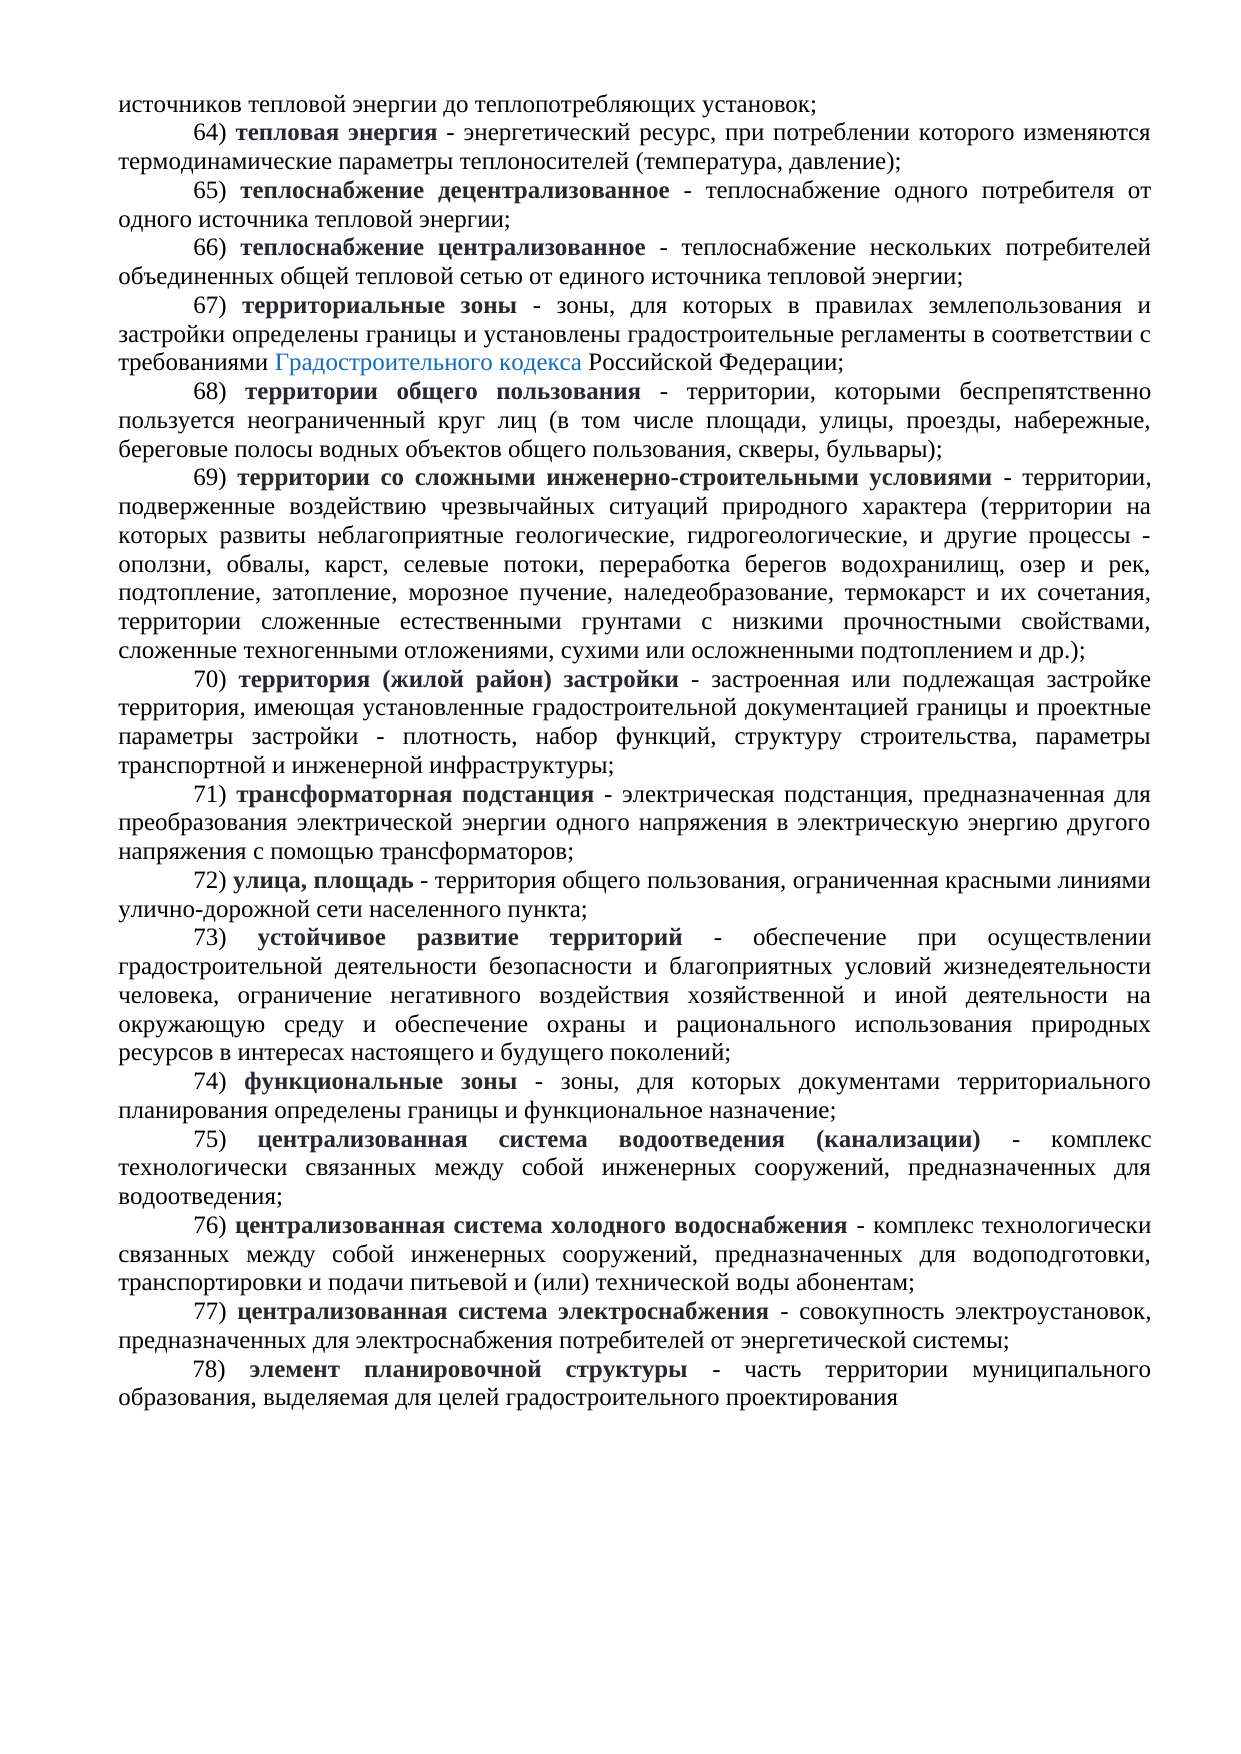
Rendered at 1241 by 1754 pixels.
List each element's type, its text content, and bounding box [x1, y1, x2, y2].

text 65) теплоснабжение децентрализованное - теплоснабжение одного потребителя от одного источника тепловой энергии; [118, 175, 1152, 232]
text 74) функциональные зоны - зоны, для которых документами территориального планирования определены границы и функциональное назначение; [118, 1066, 1152, 1124]
text 78) элемент планировочной структуры - часть территории муниципального образования, выделяемая для целей градостроительного проектирования [118, 1354, 1152, 1411]
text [118, 89, 1152, 117]
text 70) территория (жилой район) застройки - застроенная или подлежащая застройке территория, имеющая установленные градостроительной документацией границы и проектные параметры застройки - плотность, набор функций, структуру строительства, параметры транспортной и инженерной инфраструктуры; [118, 664, 1152, 779]
text 67) территориальные зоны - зоны, для которых в правилах землепользования и застройки определены границы и установлены градостроительные регламенты в соответствии с требованиями Градостроительного кодекса Российской Федерации; [118, 290, 1152, 376]
text 76) централизованная система холодного водоснабжения - комплекс технологически связанных между собой инженерных сооружений, предназначенных для водоподготовки, транспортировки и подачи питьевой и (или) технической воды абонентам; [118, 1210, 1152, 1296]
text 64) тепловая энергия - энергетический ресурс, при потреблении которого изменяются термодинамические параметры теплоносителей (температура, давление); [118, 117, 1152, 175]
text 66) теплоснабжение централизованное - теплоснабжение нескольких потребителей объединенных общей тепловой сетью от единого источника тепловой энергии; [118, 232, 1152, 290]
text 77) централизованная система электроснабжения - совокупность электроустановок, предназначенных для электроснабжения потребителей от энергетической системы; [118, 1296, 1152, 1354]
text 68) территории общего пользования - территории, которыми беспрепятственно пользуется неограниченный круг лиц (в том числе площади, улицы, проезды, набережные, береговые полосы водных объектов общего пользования, скверы, бульвары); [118, 376, 1152, 462]
text 73) устойчивое развитие территорий - обеспечение при осуществлении градостроительной деятельности безопасности и благоприятных условий жизнедеятельности человека, ограничение негативного воздействия хозяйственной и иной деятельности на окружающую среду и обеспечение охраны и рационального использования природных ресурсов в интересах настоящего и будущего поколений; [118, 922, 1152, 1066]
text 72) улица, площадь - территория общего пользования, ограниченная красными линиями улично-дорожной сети населенного пункта; [118, 865, 1152, 922]
text 69) территории со сложными инженерно-строительными условиями - территории, подверженные воздействию чрезвычайных ситуаций природного характера (территории на которых развиты неблагоприятные геологические, гидрогеологические, и другие процессы - оползни, обвалы, карст, селевые потоки, переработка берегов водохранилищ, озер и рек, подтопление, затопление, морозное пучение, наледеобразование, термокарст и их сочетания, территории сложенные естественными грунтами с низкими прочностными свойствами, сложенные техногенными отложениями, сухими или осложненными подтоплением и др.); [118, 462, 1152, 664]
text 71) трансформаторная подстанция - электрическая подстанция, предназначенная для преобразования электрической энергии одного напряжения в электрическую энергию другого напряжения с помощью трансформаторов; [118, 779, 1152, 865]
text 75) централизованная система водоотведения (канализации) - комплекс технологически связанных между собой инженерных сооружений, предназначенных для водоотведения; [118, 1124, 1152, 1210]
